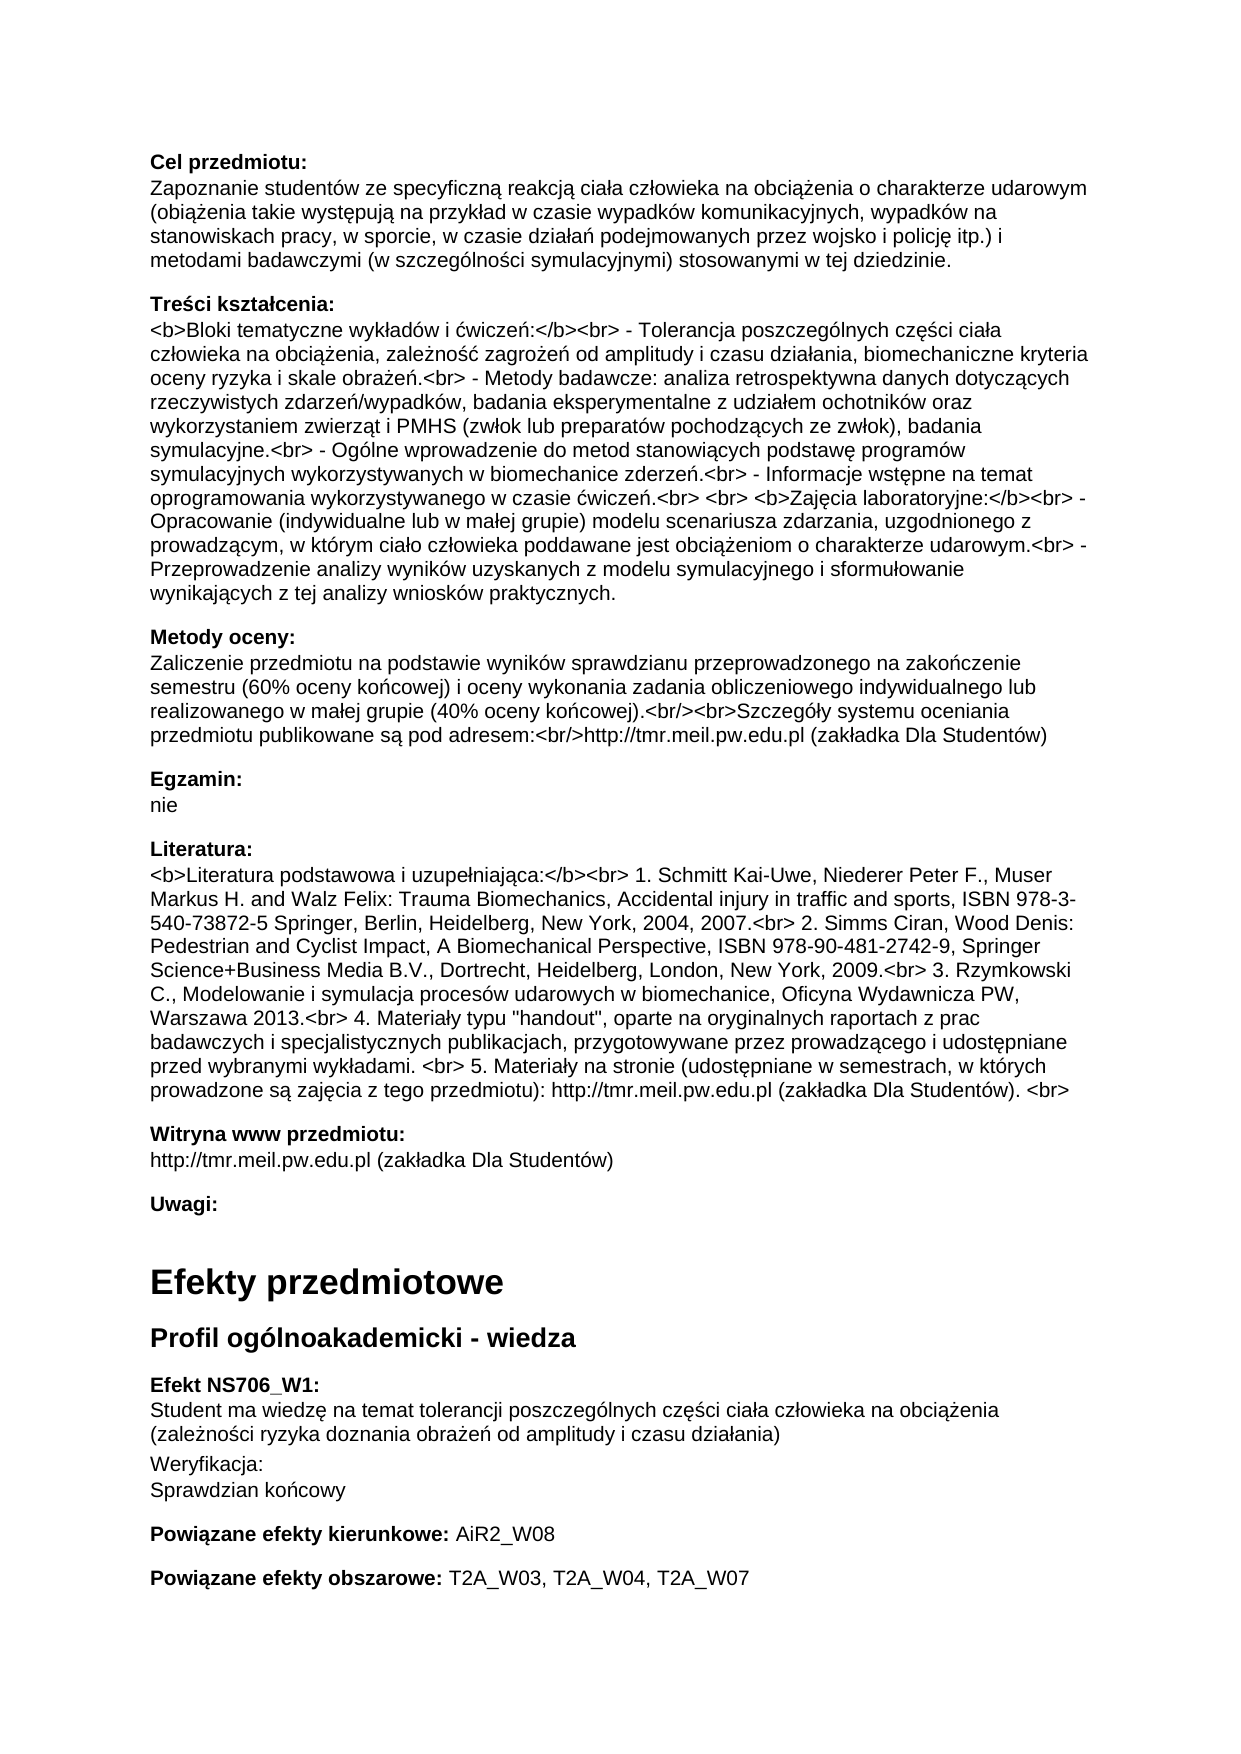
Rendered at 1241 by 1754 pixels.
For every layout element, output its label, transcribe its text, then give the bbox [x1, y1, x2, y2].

text Weryfikacja: [150, 1452, 1090, 1476]
text Powiązane efekty obszarowe: T2A_W03, T2A_W04, T2A_W07 [150, 1566, 1090, 1590]
text Zapoznanie studentów ze specyficzną reakcją ciała człowieka na obciążenia o charakterze udarowym (obiążenia takie występują na przykład w czasie wypadków komunikacyjnych, wypadków na stanowiskach pracy, w sporcie, w czasie działań podejmowanych przez wojsko i policję itp.) i metodami badawczymi (w szczególności symulacyjnymi) stosowanymi w tej dziedzinie. [150, 176, 1090, 272]
text Witryna www przedmiotu: [150, 1122, 1090, 1146]
subtitle Profil ogólnoakademicki - wiedza [150, 1322, 1090, 1353]
text Uwagi: [150, 1192, 1090, 1216]
text Sprawdzian końcowy [150, 1478, 1090, 1502]
text Zaliczenie przedmiotu na podstawie wyników sprawdzianu przeprowadzonego na zakończenie semestru (60% oceny końcowej) i oceny wykonania zadania obliczeniowego indywidualnego lub realizowanego w małej grupie (40% oceny końcowej).<br/><br>Szczegóły systemu oceniania przedmiotu publikowane są pod adresem:<br/>http://tmr.meil.pw.edu.pl (zakładka Dla Studentów) [150, 651, 1090, 747]
text Metody oceny: [150, 625, 1090, 649]
text Literatura: [150, 836, 1090, 860]
text Powiązane efekty kierunkowe: AiR2_W08 [150, 1522, 1090, 1546]
text Student ma wiedzę na temat tolerancji poszczególnych części ciała człowieka na obciążenia (zależności ryzyka doznania obrażeń od amplitudy i czasu działania) [150, 1398, 1090, 1446]
text nie [150, 793, 1090, 817]
text Efekt NS706_W1: [150, 1373, 1090, 1397]
text <b>Literatura podstawowa i uzupełniająca:</b><br> 1. Schmitt Kai-Uwe, Niederer Peter F., Muser Markus H. and Walz Felix: Trauma Biomechanics, Accidental injury in traffic and sports, ISBN 978-3-540-73872-5 Springer, Berlin, Heidelberg, New York, 2004, 2007.<br> 2. Simms Ciran, Wood Denis: Pedestrian and Cyclist Impact, A Biomechanical Perspective, ISBN 978-90-481-2742-9, Springer Science+Business Media B.V., Dortrecht, Heidelberg, London, New York, 2009.<br> 3. Rzymkowski C., Modelowanie i symulacja procesów udarowych w biomechanice, Oficyna Wydawnicza PW, Warszawa 2013.<br> 4. Materiały typu "handout", oparte na oryginalnych raportach z prac badawczych i specjalistycznych publikacjach, przygotowywane przez prowadzącego i udostępniane przed wybranymi wykładami. <br> 5. Materiały na stronie (udostępniane w semestrach, w których prowadzone są zajęcia z tego przedmiotu): http://tmr.meil.pw.edu.pl (zakładka Dla Studentów). <br> [150, 862, 1090, 1102]
text http://tmr.meil.pw.edu.pl (zakładka Dla Studentów) [150, 1148, 1090, 1172]
text <b>Bloki tematyczne wykładów i ćwiczeń:</b><br> - Tolerancja poszczególnych części ciała człowieka na obciążenia, zależność zagrożeń od amplitudy i czasu działania, biomechaniczne kryteria oceny ryzyka i skale obrażeń.<br> - Metody badawcze: analiza retrospektywna danych dotyczących rzeczywistych zdarzeń/wypadków, badania eksperymentalne z udziałem ochotników oraz wykorzystaniem zwierząt i PMHS (zwłok lub preparatów pochodzących ze zwłok), badania symulacyjne.<br> - Ogólne wprowadzenie do metod stanowiących podstawę programów symulacyjnych wykorzystywanych w biomechanice zderzeń.<br> - Informacje wstępne na temat oprogramowania wykorzystywanego w czasie ćwiczeń.<br> <br> <b>Zajęcia laboratoryjne:</b><br> - Opracowanie (indywidualne lub w małej grupie) modelu scenariusza zdarzania, uzgodnionego z prowadzącym, w którym ciało człowieka poddawane jest obciążeniom o charakterze udarowym.<br> - Przeprowadzenie analizy wyników uzyskanych z modelu symulacyjnego i sformułowanie wynikających z tej analizy wniosków praktycznych. [150, 318, 1090, 605]
text Cel przedmiotu: [150, 150, 1090, 174]
text Treści kształcenia: [150, 292, 1090, 316]
subtitle Efekty przedmiotowe [150, 1261, 1090, 1302]
text Egzamin: [150, 767, 1090, 791]
